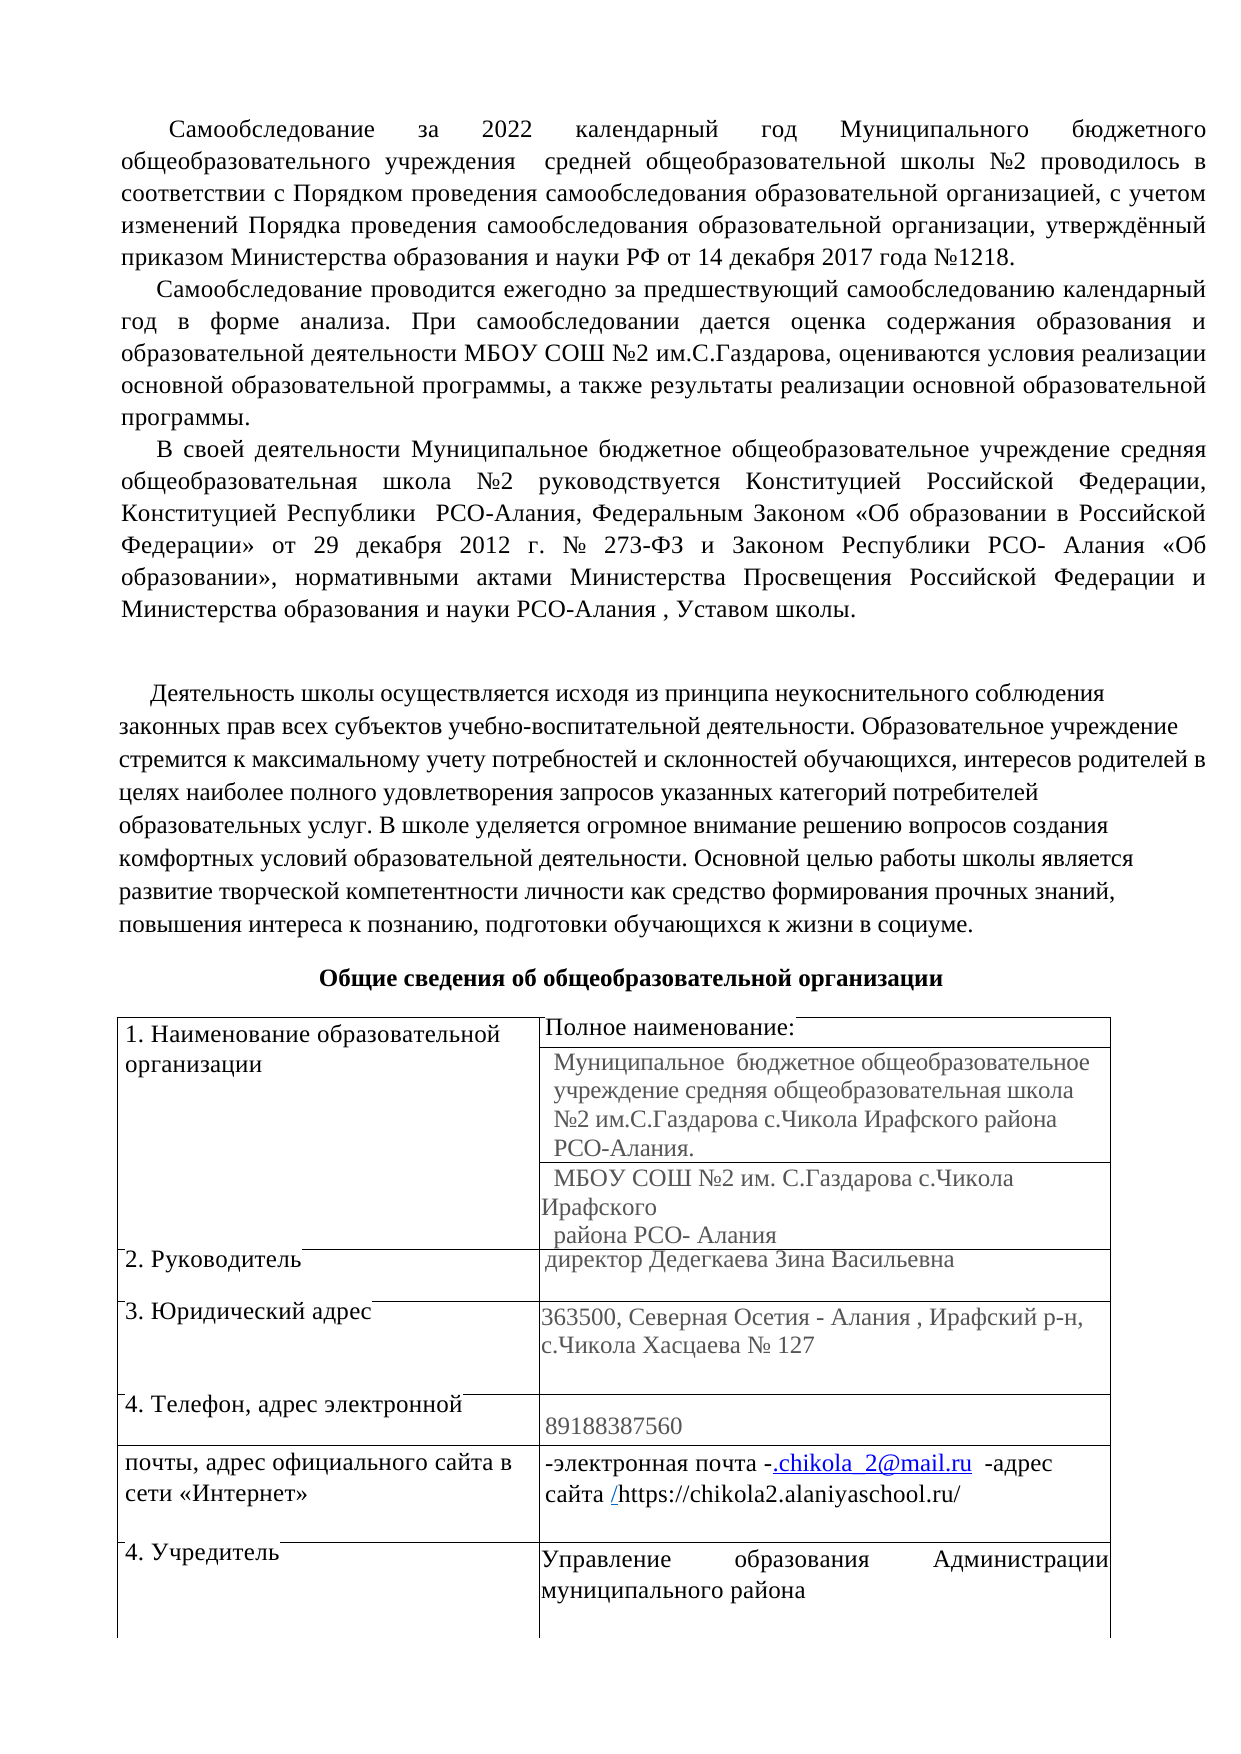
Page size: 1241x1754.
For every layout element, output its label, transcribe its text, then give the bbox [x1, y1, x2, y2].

table_cell Управление образования Администрации муниципального района [540, 1543, 1110, 1638]
table_cell директор Дедегкаева Зина Васильевна [540, 1250, 1110, 1301]
table_cell 4. Учредитель [118, 1543, 539, 1638]
table_cell МБОУ СОШ №2 им. С.Газдарова с.Чикола Ирафского района РСО- Алания [540, 1163, 1110, 1249]
table_cell 3. Юридический адрес [118, 1302, 539, 1394]
table_header Полное наименование: [540, 1018, 1110, 1047]
table_cell Муниципальное бюджетное общеобразовательное учреждение средняя общеобразовательная школа №2 им.С.Газдарова с.Чикола Ирафского района РСО-Алания. [540, 1048, 1110, 1162]
table_cell почты, адрес официального сайта в сети «Интернет» [118, 1446, 539, 1542]
text Самообследование проводится ежегодно за предшествующий самообследованию календарный год в форме анализа. При самообследовании дается оценка содержания образования и образовательной деятельности МБОУ СОШ №2 им.С.Газдарова, оцениваются условия реализации основной образовательной программы, а также результаты реализации основной образовательной программы. [121, 272, 1208, 432]
text Самообследование за 2022 календарный год Муниципального бюджетного общеобразовательного учреждения средней общеобразовательной школы №2 проводилось в соответствии с Порядком проведения самообследования образовательной организацией, с учетом изменений Порядка проведения самообследования образовательной организации, утверждённый приказом Министерства образования и науки РФ от 14 декабря 2017 года №1218. [121, 112, 1208, 272]
table_cell 2. Руководитель [118, 1250, 539, 1301]
table_cell 4. Телефон, адрес электронной [118, 1395, 539, 1445]
text Общие сведения об общеобразовательной организации [119, 963, 1210, 991]
text Деятельность школы осуществляется исходя из принципа неукоснительного соблюдения законных прав всех субъектов учебно-воспитательной деятельности. Образовательное учреждение стремится к максимальному учету потребностей и склонностей обучающихся, интересов родителей в целях наиболее полного удовлетворения запросов указанных категорий потребителей образовательных услуг. В школе уделяется огромное внимание решению вопросов создания комфортных условий образовательной деятельности. Основной целью работы школы является развитие творческой компетентности личности как средство формирования прочных знаний, повышения интереса к познанию, подготовки обучающихся к жизни в социуме. [119, 678, 1210, 938]
text В своей деятельности Муниципальное бюджетное общеобразовательное учреждение средняя общеобразовательная школа №2 руководствуется Конституцией Российской Федерации, Конституцией Республики РСО-Алания, Федеральным Законом «Об образовании в Российской Федерации» от 29 декабря 2012 г. № 273-ФЗ и Законом Республики РСО- Алания «Об образовании», нормативными актами Министерства Просвещения Российской Федерации и Министерства образования и науки РСО-Алания , Уставом школы. [121, 432, 1208, 624]
table_cell 89188387560 [540, 1395, 1110, 1445]
table_header 1. Наименование образовательной организации [118, 1018, 539, 1249]
table_cell 363500, Северная Осетия - Алания , Ирафский р-н, с.Чикола Хасцаева № 127 [540, 1302, 1110, 1394]
table_cell -электронная почта -.chikola_2@mail.ru -адрес сайта /https://chikola2.alaniyaschool.ru/ [540, 1446, 1110, 1542]
